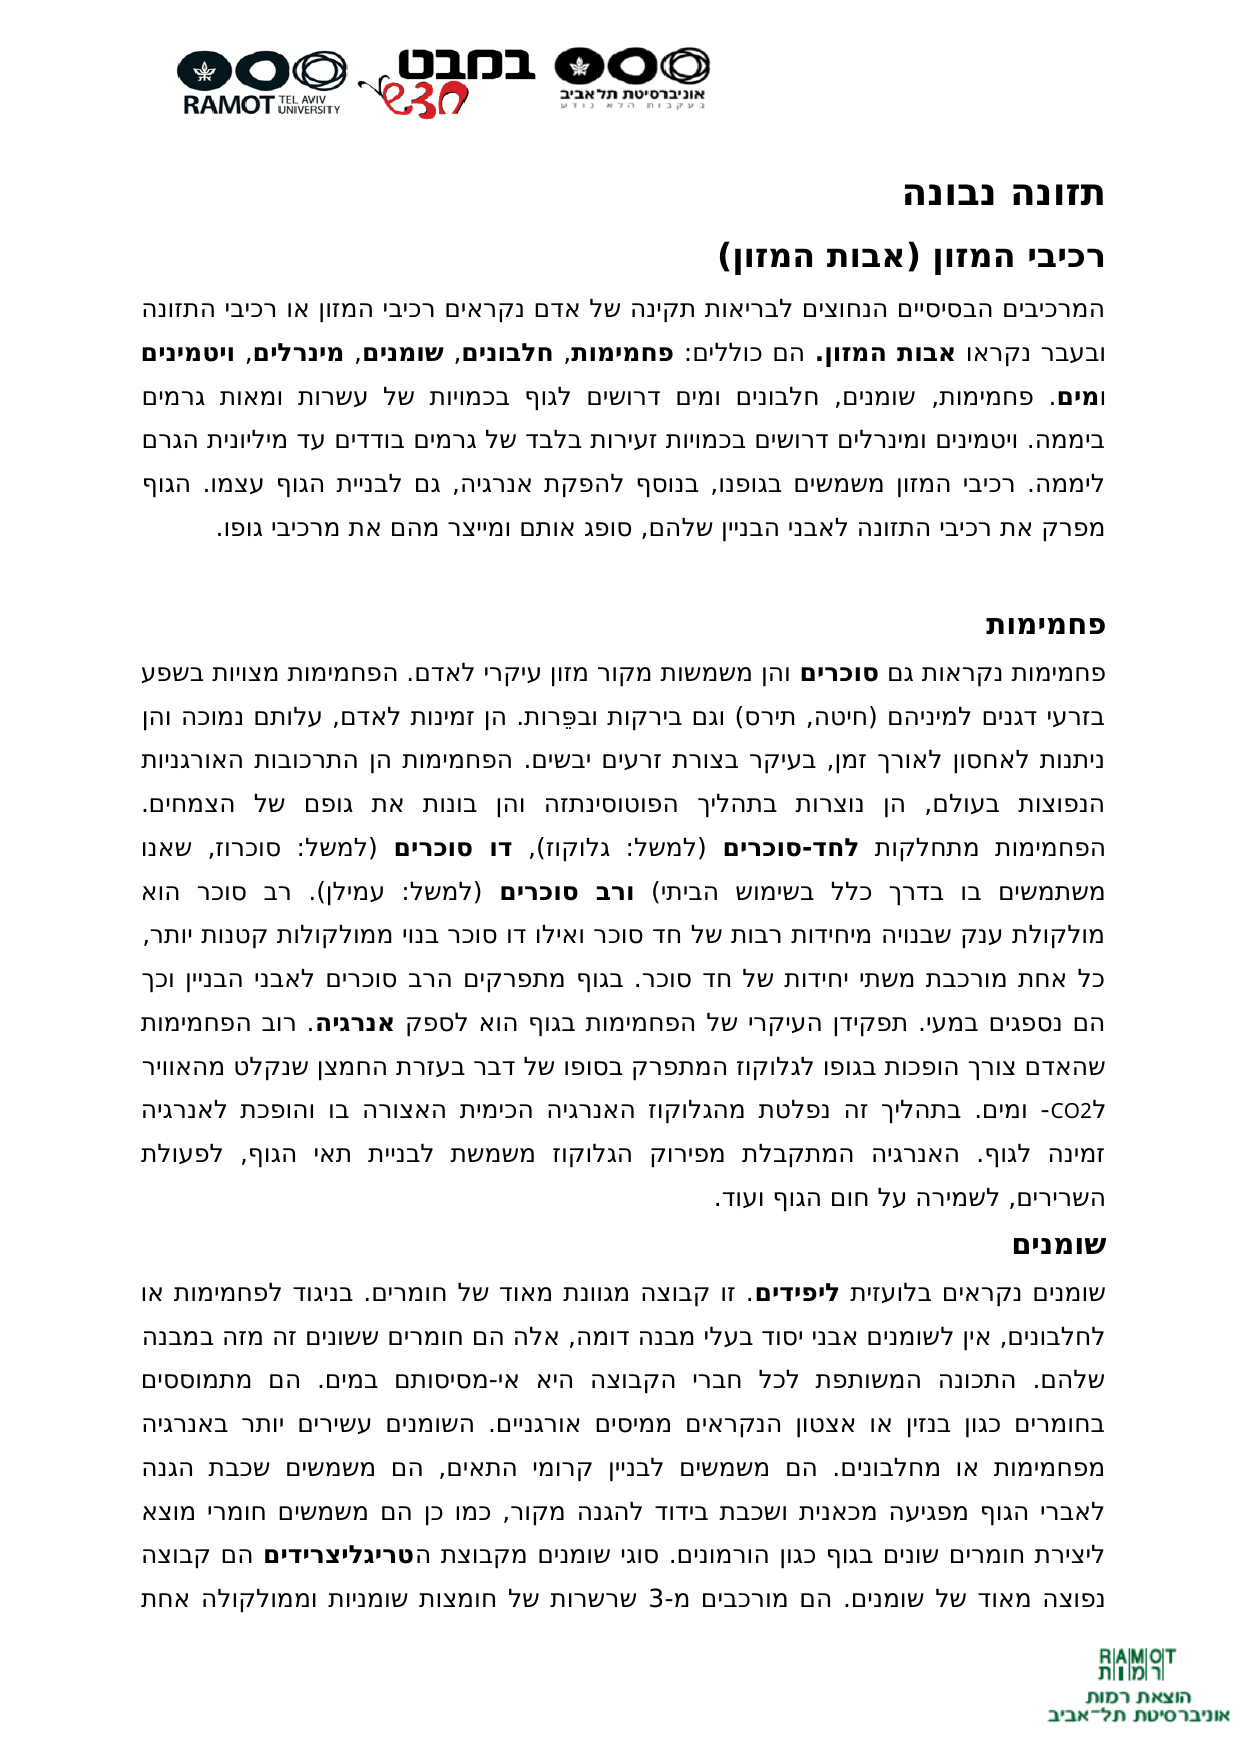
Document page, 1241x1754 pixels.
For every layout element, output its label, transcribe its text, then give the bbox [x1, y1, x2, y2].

text פחמימות [141, 607, 1106, 641]
text המרכיבים הבסיסיים הנחוצים לבריאות תקינה של אדם נקראים רכיבי המזון או רכיבי התזונה ובעבר נקראו אבות המזון. הם כוללים: פחמימות, חלבונים, שומנים, מינרלים, ויטמינים ומים. פחמימות, שומנים, חלבונים ומים דרושים לגוף בכמויות של עשרות ומאות גרמים ביממה. ויטמינים ומינרלים דרושים בכמויות זעירות בלבד של גרמים בודדים עד מיליונית הגרם ליממה. רכיבי המזון משמשים בגופנו, בנוסף להפקת אנרגיה, גם לבניית הגוף עצמו. הגוף מפרק את רכיבי התזונה לאבני הבניין שלהם, סופג אותם ומייצר מהם את מרכיבי גופו. [141, 294, 1106, 542]
text רכיבי המזון (אבות המזון) [141, 236, 1106, 275]
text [141, 1278, 1106, 1613]
text שומנים [141, 1227, 1106, 1261]
text תזונה נבונה [141, 171, 1106, 214]
picture [146, 29, 766, 133]
text פחמימות נקראות גם סוכרים והן משמשות מקור מזון עיקרי לאדם. הפחמימות מצויות בשפע בזרעי דגנים למיניהם (חיטה, תירס) וגם בירקות ובפֵּרות. הן זמינות לאדם, עלותם נמוכה והן ניתנות לאחסון לאורך זמן, בעיקר בצורת זרעים יבשים. הפחמימות הן התרכובות האורגניות הנפוצות בעולם, הן נוצרות בתהליך הפוטוסינתזה והן בונות את גופם של הצמחים. הפחמימות מתחלקות לחד-סוכרים (למשל: גלוקוז), דו סוכרים (למשל: סוכרוז, שאנו משתמשים בו בדרך כלל בשימוש הביתי) ורב סוכרים (למשל: עמילן). רב סוכר הוא מולקולת ענק שבנויה מיחידות רבות של חד סוכר ואילו דו סוכר בנוי ממולקולות קטנות יותר, כל אחת מורכבת משתי יחידות של חד סוכר. בגוף מתפרקים הרב סוכרים לאבני הבניין וכך הם נספגים במעי. תפקידן העיקרי של הפחמימות בגוף הוא לספק אנרגיה. רוב הפחמימות שהאדם צורך הופכות בגופו לגלוקוז המתפרק בסופו של דבר בעזרת החמצן שנקלט מהאוויר לCO2- ומים. בתהליך זה נפלטת מהגלוקוז האנרגיה הכימית האצורה בו והופכת לאנרגיה זמינה לגוף. האנרגיה המתקבלת מפירוק הגלוקוז משמשת לבניית תאי הגוף, לפעולת השרירים, לשמירה על חום הגוף ועוד. [141, 658, 1106, 1212]
picture [1031, 1640, 1238, 1737]
